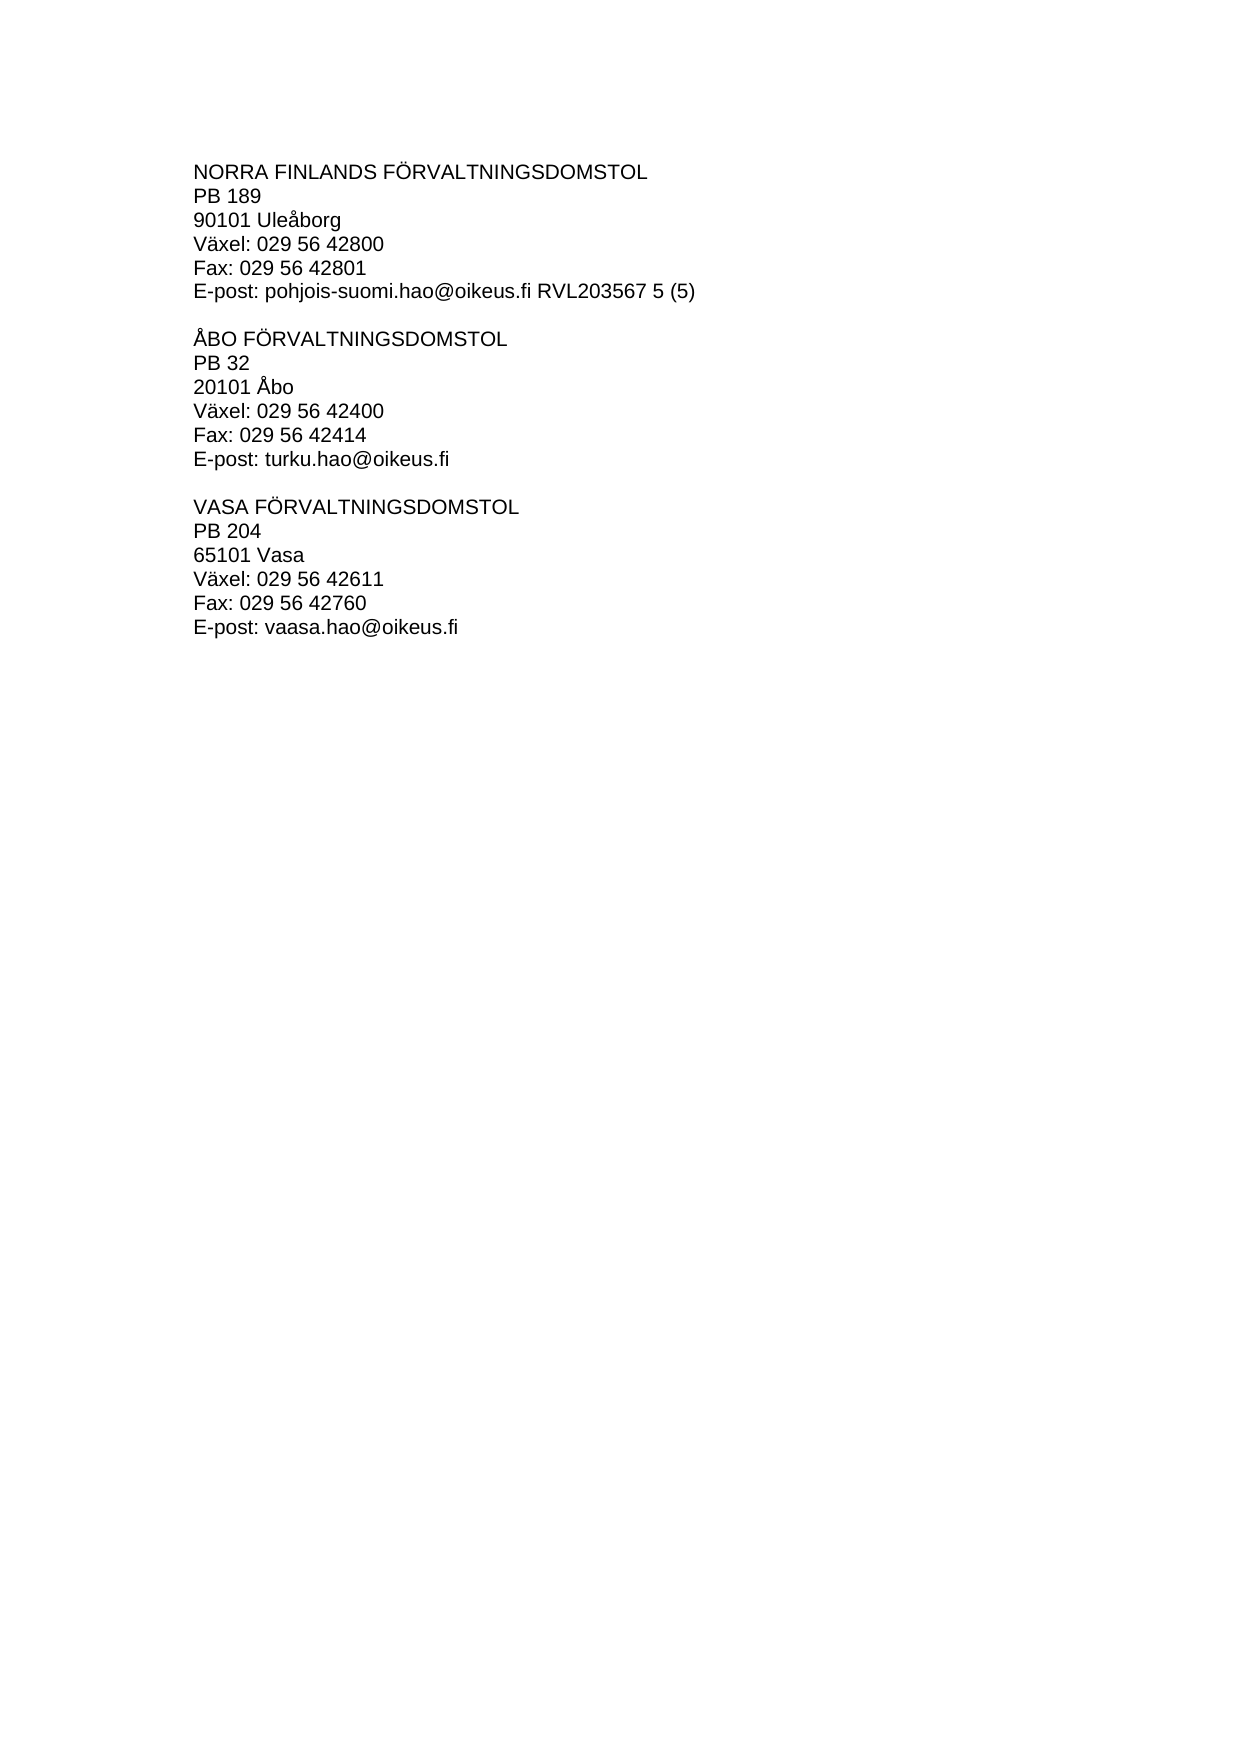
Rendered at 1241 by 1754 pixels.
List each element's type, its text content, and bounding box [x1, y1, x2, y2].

text NORRA FINLANDS FÖRVALTNINGSDOMSTOL [193, 159, 1181, 183]
text Växel: 029 56 42800 [193, 231, 1181, 255]
text Växel: 029 56 42611 [193, 567, 1181, 591]
text Växel: 029 56 42400 [193, 399, 1181, 423]
text VASA FÖRVALTNINGSDOMSTOL [193, 495, 1181, 519]
text 90101 Uleåborg [193, 207, 1181, 231]
text E-post: vaasa.hao@oikeus.fi [193, 615, 1181, 639]
text Fax: 029 56 42760 [193, 591, 1181, 615]
text PB 32 [193, 351, 1181, 375]
text Fax: 029 56 42414 [193, 423, 1181, 447]
text 20101 Åbo [193, 375, 1181, 399]
text PB 189 [193, 183, 1181, 207]
text PB 204 [193, 519, 1181, 543]
text E-post: pohjois-suomi.hao@oikeus.fi RVL203567 5 (5) [193, 279, 1181, 303]
text Fax: 029 56 42801 [193, 255, 1181, 279]
text E-post: turku.hao@oikeus.fi [193, 447, 1181, 471]
text 65101 Vasa [193, 543, 1181, 567]
text ÅBO FÖRVALTNINGSDOMSTOL [193, 327, 1181, 351]
